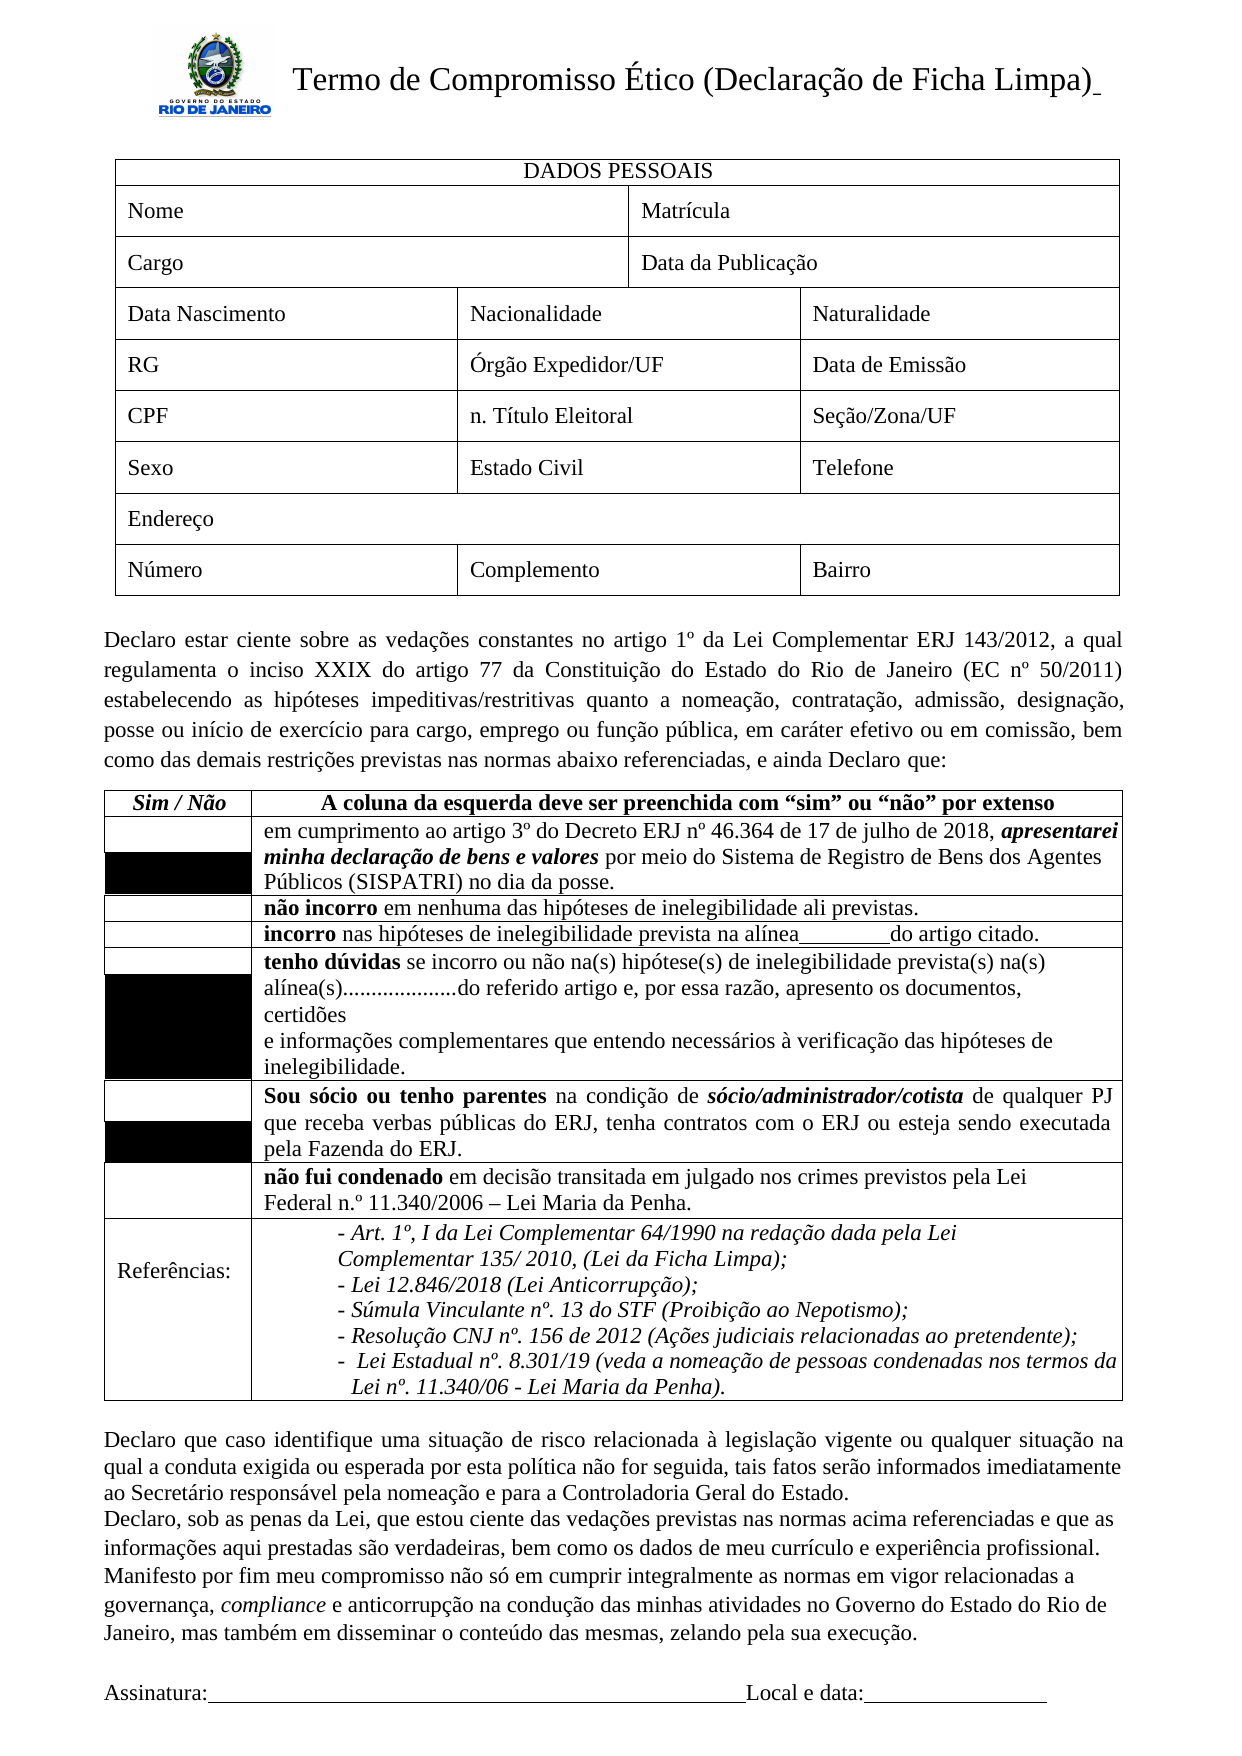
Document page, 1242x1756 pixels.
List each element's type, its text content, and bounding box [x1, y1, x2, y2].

table_cell Sexo [116, 442, 457, 492]
table_cell Complemento [458, 545, 800, 595]
table_cell [105, 1081, 251, 1121]
table_cell Matrícula [629, 186, 1119, 236]
table_cell Endereço [116, 494, 1119, 543]
table_cell [105, 896, 251, 921]
table_cell Data Nascimento [116, 288, 457, 339]
table_cell Naturalidade [801, 288, 1119, 339]
table_cell Nome [116, 186, 628, 236]
table_cell [105, 853, 251, 894]
table_cell [105, 817, 251, 852]
table_cell Número [116, 545, 457, 595]
table_cell [105, 922, 251, 947]
table_cell Estado Civil [458, 442, 800, 492]
table_cell não fui condenado em decisão transitada em julgado nos crimes previstos pela Lei Federal n.º 11.340/2006 – Lei Maria da Penha. [252, 1163, 1122, 1217]
table_header Sim / Não [105, 791, 251, 816]
table_cell Seção/Zona/UF [801, 391, 1119, 441]
picture [151, 24, 274, 118]
text Declaro que caso identifique uma situação de risco relacionada à legislação vigente ou qualquer situação na qual a conduta exigida ou esperada por esta política não for seguida, tais fatos serão informados imediatamente ao Secretário responsável pela nomeação e para a Controladoria Geral do Estado. [103, 1426, 1123, 1505]
text Termo de Compromisso Ético (Declaração de Ficha Limpa) [292, 59, 1135, 97]
table_cell Órgão Expedidor/UF [458, 340, 800, 390]
table_cell incorro nas hipóteses de inelegibilidade prevista na alínea do artigo citado. [252, 922, 1122, 947]
table_cell RG [116, 340, 457, 390]
table_cell [105, 975, 251, 1079]
table_header A coluna da esquerda deve ser preenchida com “sim” ou “não” por extenso [252, 791, 1122, 816]
table_cell Data de Emissão [801, 340, 1119, 390]
table_cell Art. 1º, I da Lei Complementar 64/1990 na redação dada pela Lei Complementar 135/ 2010, (Lei da Ficha Limpa); Lei 12.846/2018 (Lei Anticorrupção); Súmula Vinculante nº. 13 do STF (Proibição ao Nepotismo); Resolução CNJ nº. 156 de 2012 (Ações judiciais relacionadas ao pretendente); Lei Estadual nº. 8.301/19 (veda a nomeação de pessoas condenadas nos termos da Lei nº. 11.340/06 - Lei Maria da Penha). [252, 1219, 1122, 1399]
table_header DADOS PESSOAIS [116, 160, 1119, 185]
text Assinatura: Local e data: [103, 1679, 1135, 1706]
text Declaro estar ciente sobre as vedações constantes no artigo 1º da Lei Complementar ERJ 143/2012, a qual regulamenta o inciso XXIX do artigo 77 da Constituição do Estado do Rio de Janeiro (EC nº 50/2011) estabelecendo as hipóteses impeditivas/restritivas quanto a nomeação, contratação, admissão, designação, posse ou início de exercício para cargo, emprego ou função pública, em caráter efetivo ou em comissão, bem como das demais restrições previstas nas normas abaixo referenciadas, e ainda Declaro que: [103, 626, 1124, 773]
table_cell em cumprimento ao artigo 3º do Decreto ERJ nº 46.364 de 17 de julho de 2018, apresentarei minha declaração de bens e valores por meio do Sistema de Registro de Bens dos Agentes Públicos (SISPATRI) no dia da posse. [252, 817, 1122, 894]
table_cell [105, 1163, 251, 1217]
table_cell Nacionalidade [458, 288, 800, 339]
table_cell Data da Publicação [629, 237, 1119, 287]
table_cell Telefone [801, 442, 1119, 492]
table_cell [105, 1122, 251, 1162]
table_cell Cargo [116, 237, 628, 287]
table_cell Bairro [801, 545, 1119, 595]
table_cell n. Título Eleitoral [458, 391, 800, 441]
table_cell CPF [116, 391, 457, 441]
table_cell Referências: [105, 1219, 251, 1399]
table_cell não incorro em nenhuma das hipóteses de inelegibilidade ali previstas. [252, 896, 1122, 921]
table_cell [105, 948, 251, 974]
text Declaro, sob as penas da Lei, que estou ciente das vedações previstas nas normas acima referenciadas e que as informações aqui prestadas são verdadeiras, bem como os dados de meu currículo e experiência profissional. Manifesto por fim meu compromisso não só em cumprir integralmente as normas em vigor relacionadas a governança, compliance e anticorrupção na condução das minhas atividades no Governo do Estado do Rio de Janeiro, mas também em disseminar o conteúdo das mesmas, zelando pela sua execução. [103, 1505, 1135, 1646]
table_cell tenho dúvidas se incorro ou não na(s) hipótese(s) de inelegibilidade prevista(s) na(s) alínea(s) do referido artigo e, por essa razão, apresento os documentos, certidões e informações complementares que entendo necessários à verificação das hipóteses de inelegibilidade. [252, 948, 1122, 1079]
table_cell Sou sócio ou tenho parentes na condição de sócio/administrador/cotista de qualquer PJ que receba verbas públicas do ERJ, tenha contratos com o ERJ ou esteja sendo executada pela Fazenda do ERJ. [252, 1081, 1122, 1162]
